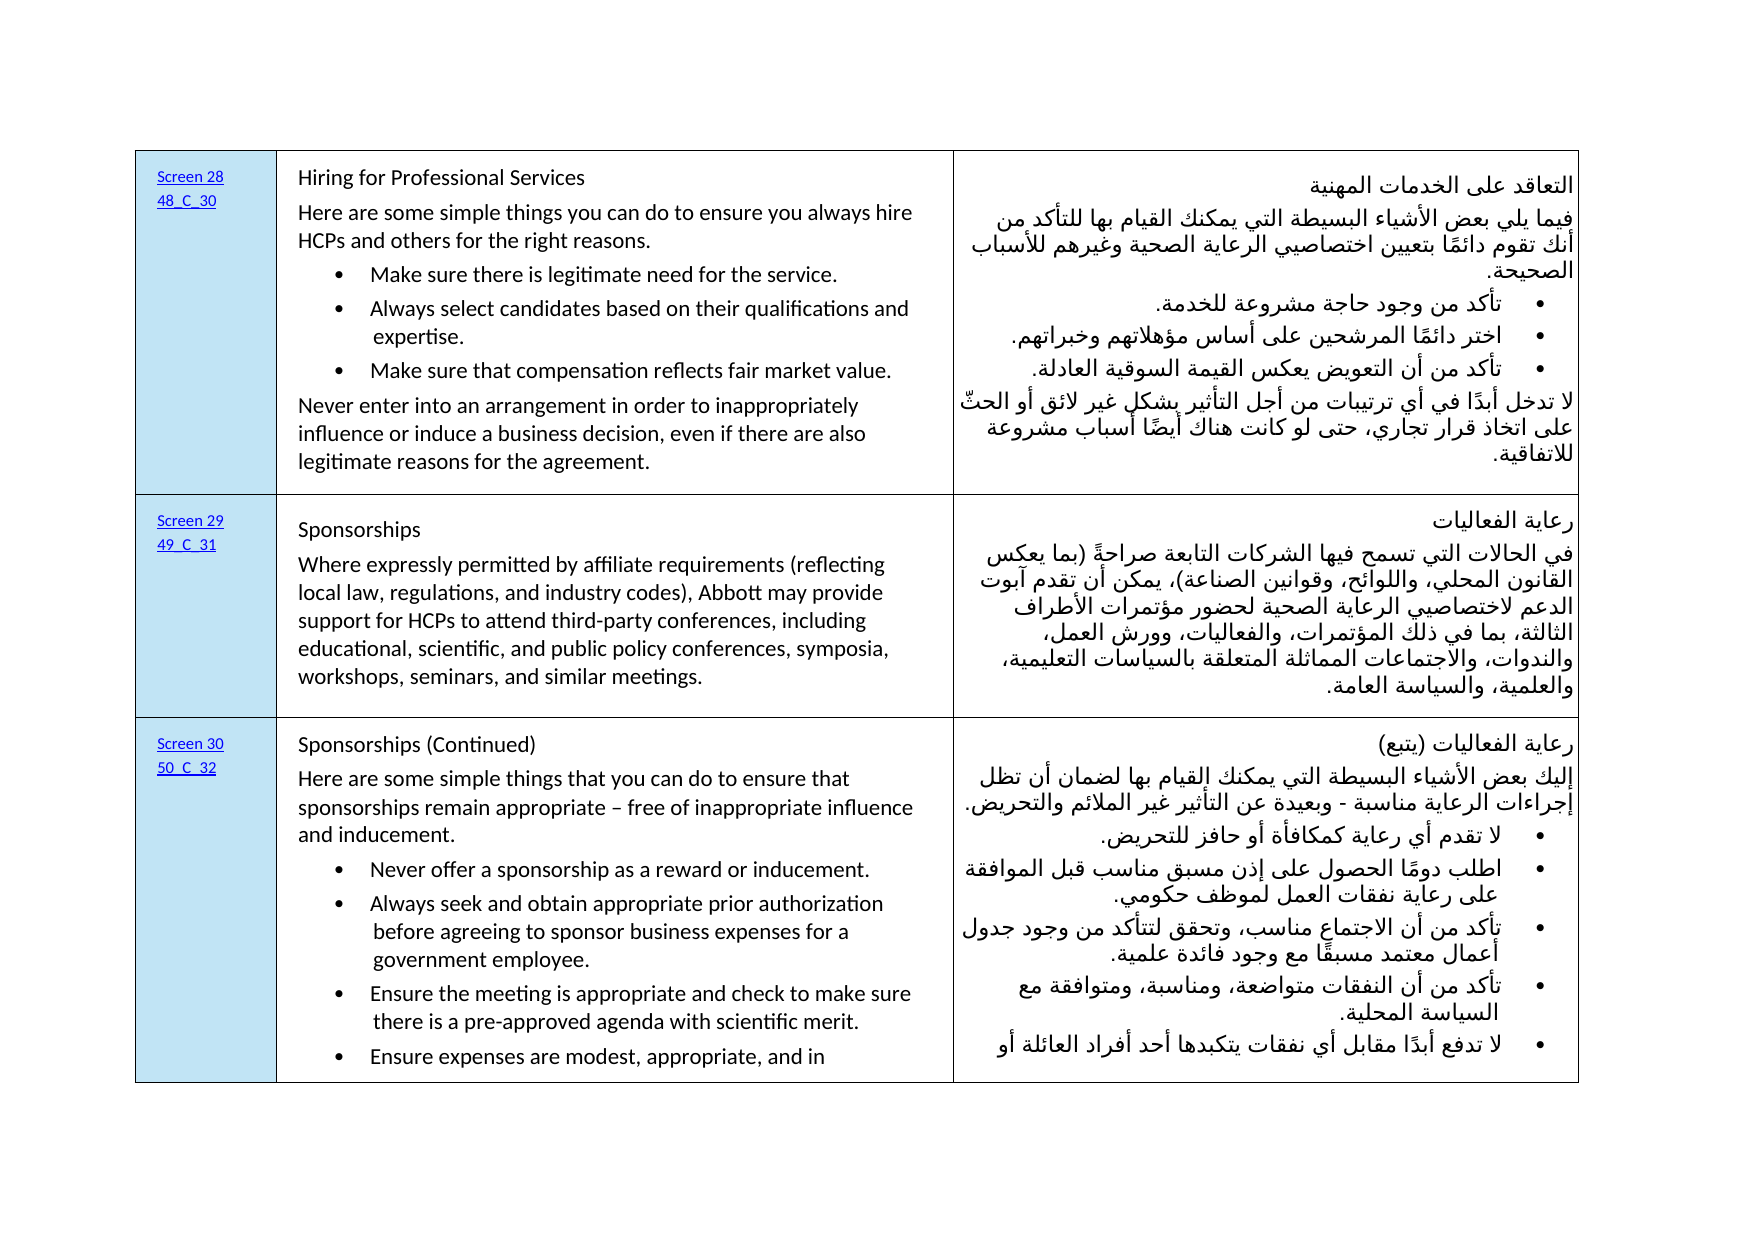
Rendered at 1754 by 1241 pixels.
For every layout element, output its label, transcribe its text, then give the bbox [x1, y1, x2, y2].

table_cell Hiring for Professional Services Here are some simple things you can do to ensure you always hire HCPs and others for the right reasons. Make sure there is legitimate need for the service. Always select candidates based on their qualifications and expertise. Make sure that compensation reflects fair market value. Never enter into an arrangement in order to inappropriately influence or induce a business decision, even if there are also legitimate reasons for the agreement. [277, 151, 953, 494]
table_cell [277, 718, 953, 1082]
table_cell Screen 30 50_C_32 [136, 718, 276, 1082]
table_cell التعاقد على الخدمات المهنية فيما يلي بعض الأشياء البسيطة التي يمكنك القيام بها للتأكد من أنك تقوم دائمًا بتعيين اختصاصيي الرعاية الصحية وغيرهم للأسباب الصحيحة. تأكد من وجود حاجة مشروعة للخدمة. اختر دائمًا المرشحين على أساس مؤهلاتهم وخبراتهم. تأكد من أن التعويض يعكس القيمة السوقية العادلة. لا تدخل أبدًا في أي ترتيبات من أجل التأثير بشكل غير لائق أو الحثّ على اتخاذ قرار تجاري، حتى لو كانت هناك أيضًا أسباب مشروعة للاتفاقية. [954, 151, 1578, 494]
table_cell Sponsorships Where expressly permitted by affiliate requirements (reflecting local law, regulations, and industry codes), Abbott may provide support for HCPs to attend third-party conferences, including educational, scientific, and public policy conferences, symposia, workshops, seminars, and similar meetings. [277, 495, 953, 717]
table_cell Screen 29 49_C_31 [136, 495, 276, 717]
table_cell Screen 28 48_C_30 [136, 151, 276, 494]
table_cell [954, 718, 1578, 1082]
table_cell رعاية الفعاليات في الحالات التي تسمح فيها الشركات التابعة صراحةً (بما يعكس القانون المحلي، واللوائح، وقوانين الصناعة)، يمكن أن تقدم آبوت الدعم لاختصاصيي الرعاية الصحية لحضور مؤتمرات الأطراف الثالثة، بما في ذلك المؤتمرات، والفعاليات، وورش العمل، والندوات، والاجتماعات المماثلة المتعلقة بالسياسات التعليمية، والعلمية، والسياسة العامة. [954, 495, 1578, 717]
